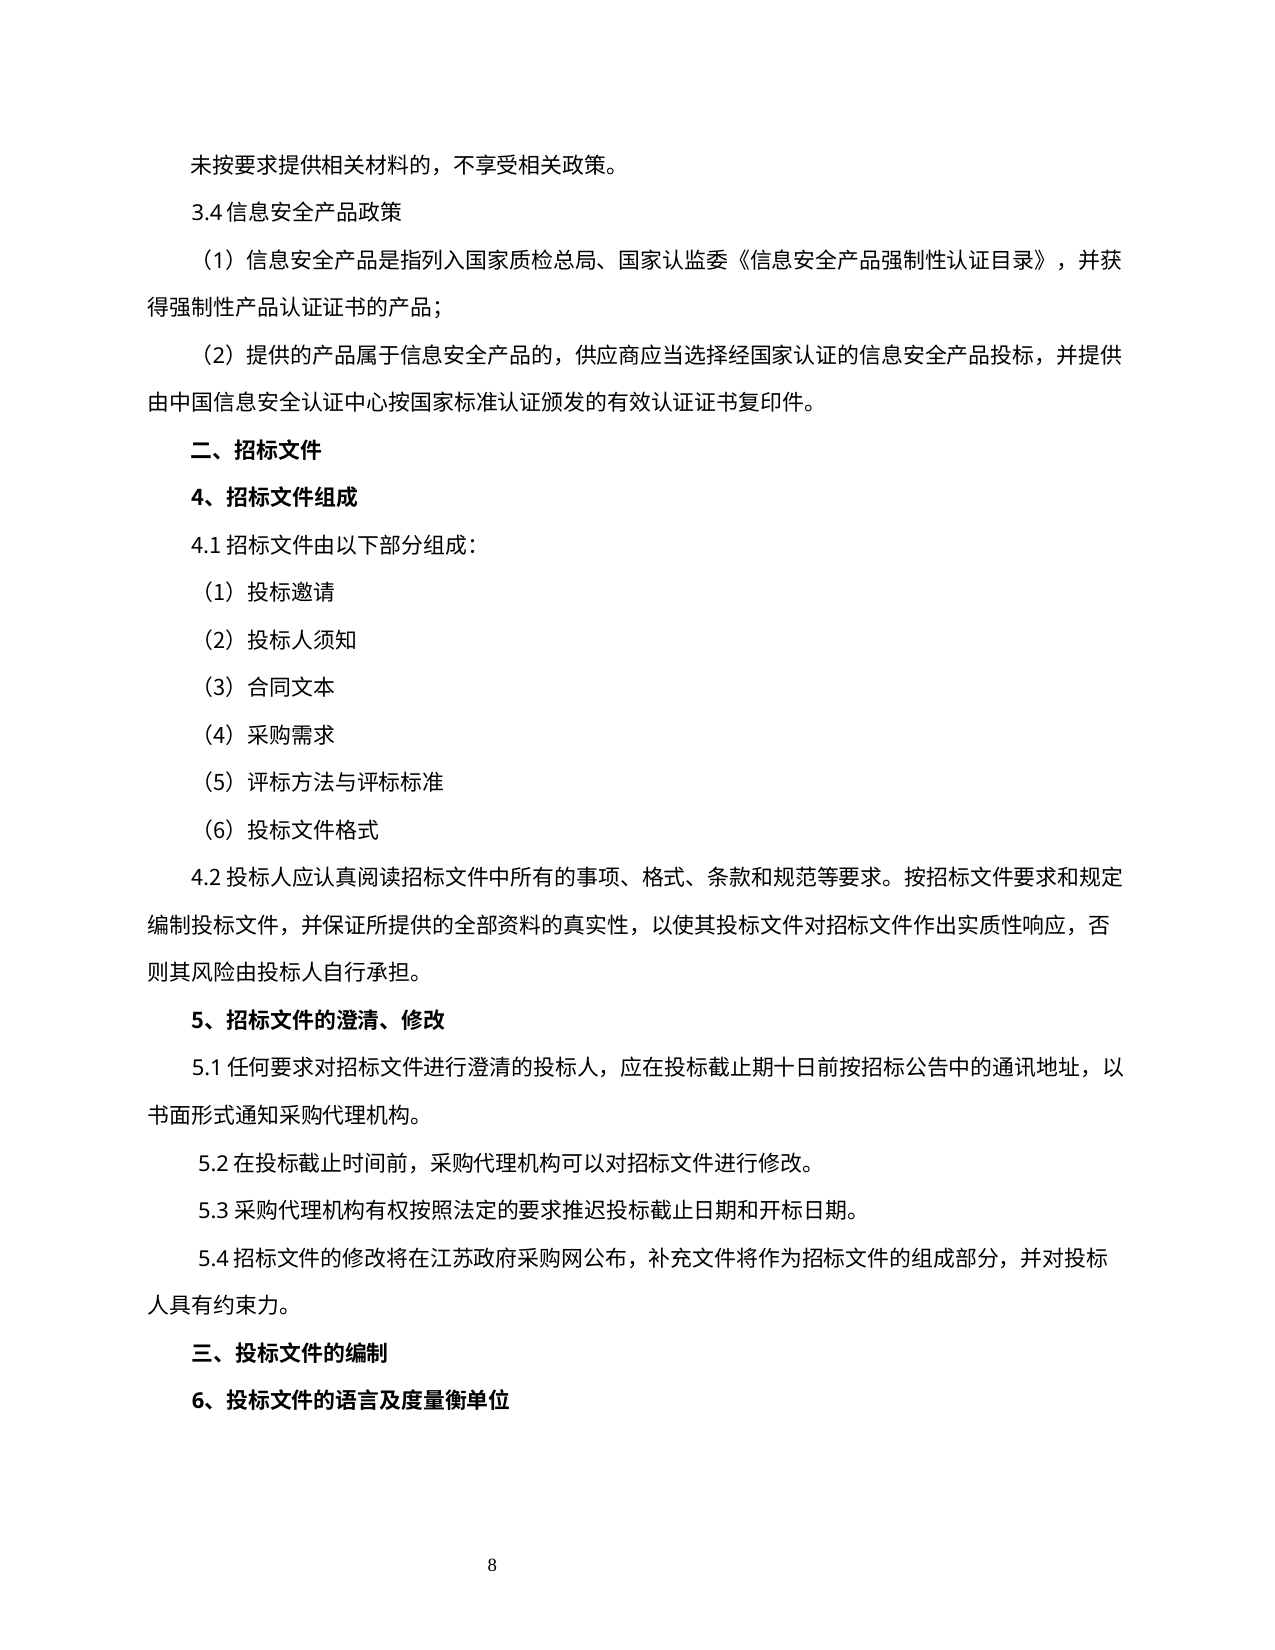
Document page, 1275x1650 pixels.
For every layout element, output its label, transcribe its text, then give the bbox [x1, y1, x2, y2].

text （2）投标人须知 [148, 623, 1127, 654]
text 二、招标文件 [148, 433, 1127, 464]
text （4）采购需求 [148, 718, 1127, 749]
text （3）合同文本 [148, 670, 1127, 702]
text 5、招标文件的澄清、修改 [148, 1003, 1127, 1034]
text 5.3 采购代理机构有权按照法定的要求推迟投标截止日期和开标日期。 [148, 1193, 1127, 1225]
text （5）评标方法与评标标准 [148, 765, 1127, 797]
text 三、投标文件的编制 [148, 1336, 1127, 1367]
text 5.1任何要求对招标文件进行澄清的投标人，应在投标截止期十日前按招标公告中的通讯地址，以书面形式通知采购代理机构。 [148, 1050, 1127, 1130]
text （6）投标文件格式 [148, 813, 1127, 844]
text 4.2投标人应认真阅读招标文件中所有的事项、格式、条款和规范等要求。按招标文件要求和规定编制投标文件，并保证所提供的全部资料的真实性，以使其投标文件对招标文件作出实质性响应，否则其风险由投标人自行承担。 [148, 860, 1127, 987]
text （1）投标邀请 [148, 575, 1127, 607]
text 未按要求提供相关材料的，不享受相关政策。 [148, 148, 1127, 179]
text 4.1招标文件由以下部分组成： [148, 528, 1127, 559]
text （1）信息安全产品是指列入国家质检总局、国家认监委《信息安全产品强制性认证目录》，并获得强制性产品认证证书的产品； [148, 243, 1127, 322]
text 6、投标文件的语言及度量衡单位 [148, 1383, 1127, 1415]
text 3.4信息安全产品政策 [148, 195, 1127, 227]
text 5.2在投标截止时间前，采购代理机构可以对招标文件进行修改。 [148, 1146, 1127, 1177]
text 5.4招标文件的修改将在江苏政府采购网公布，补充文件将作为招标文件的组成部分，并对投标人具有约束力。 [148, 1241, 1127, 1320]
text （2）提供的产品属于信息安全产品的，供应商应当选择经国家认证的信息安全产品投标，并提供由中国信息安全认证中心按国家标准认证颁发的有效认证证书复印件。 [148, 338, 1127, 417]
text 4、招标文件组成 [148, 480, 1127, 512]
